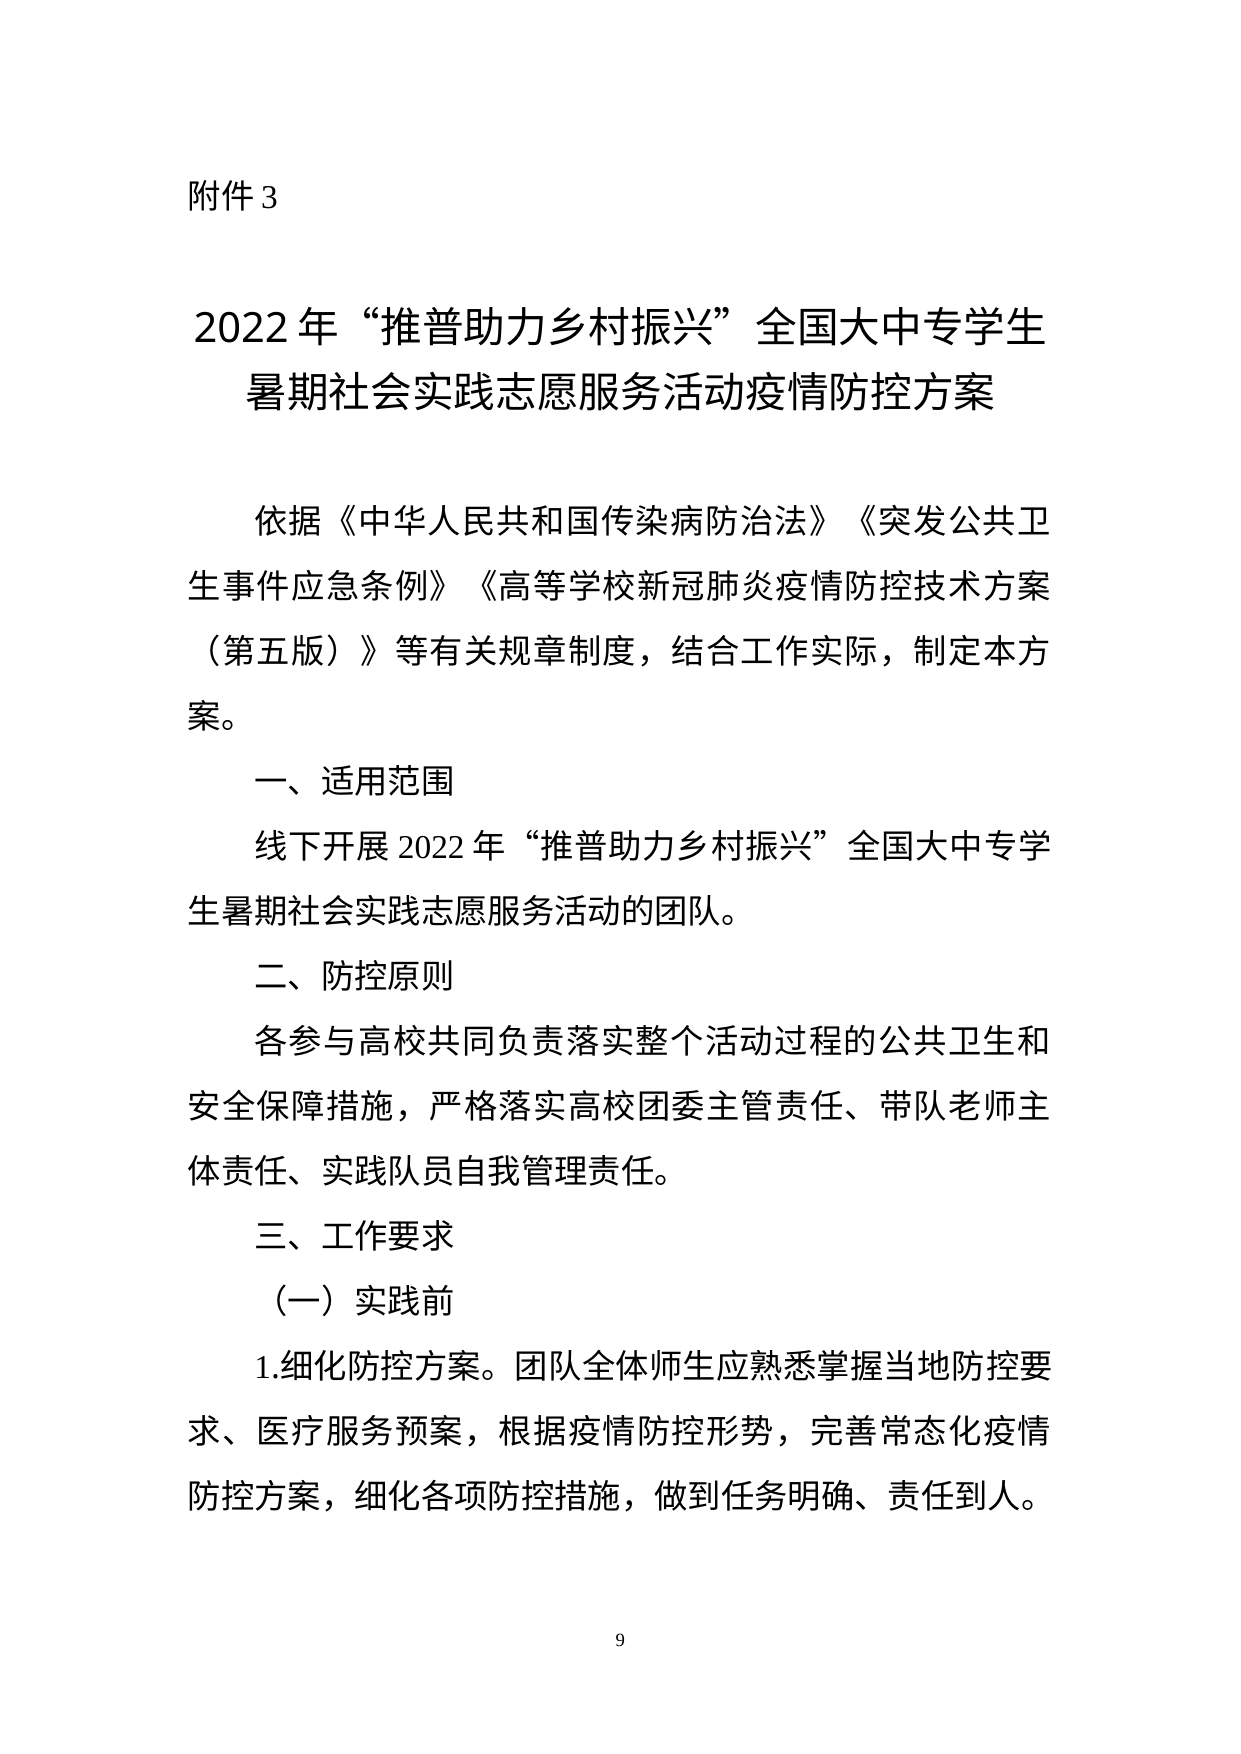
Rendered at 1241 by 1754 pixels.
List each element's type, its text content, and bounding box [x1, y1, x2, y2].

text （一）实践前 [187, 1267, 1053, 1332]
text 各参与高校共同负责落实整个活动过程的公共卫生和安全保障措施，严格落实高校团委主管责任、带队老师主体责任、实践队员自我管理责任。 [187, 1007, 1053, 1202]
text 附件3 [187, 162, 1053, 227]
text 1.细化防控方案。团队全体师生应熟悉掌握当地防控要求、医疗服务预案，根据疫情防控形势，完善常态化疫情防控方案，细化各项防控措施，做到任务明确、责任到人。 [187, 1332, 1053, 1527]
text 一、适用范围 [187, 747, 1053, 812]
text 三、工作要求 [187, 1202, 1053, 1267]
text 线下开展2022年“推普助力乡村振兴”全国大中专学生暑期社会实践志愿服务活动的团队。 [187, 812, 1053, 942]
text 二、防控原则 [187, 942, 1053, 1007]
text 2022年“推普助力乡村振兴”全国大中专学生暑期社会实践志愿服务活动疫情防控方案 [187, 292, 1053, 422]
text 依据《中华人民共和国传染病防治法》《突发公共卫生事件应急条例》《高等学校新冠肺炎疫情防控技术方案（第五版）》等有关规章制度，结合工作实际，制定本方案。 [187, 487, 1053, 747]
